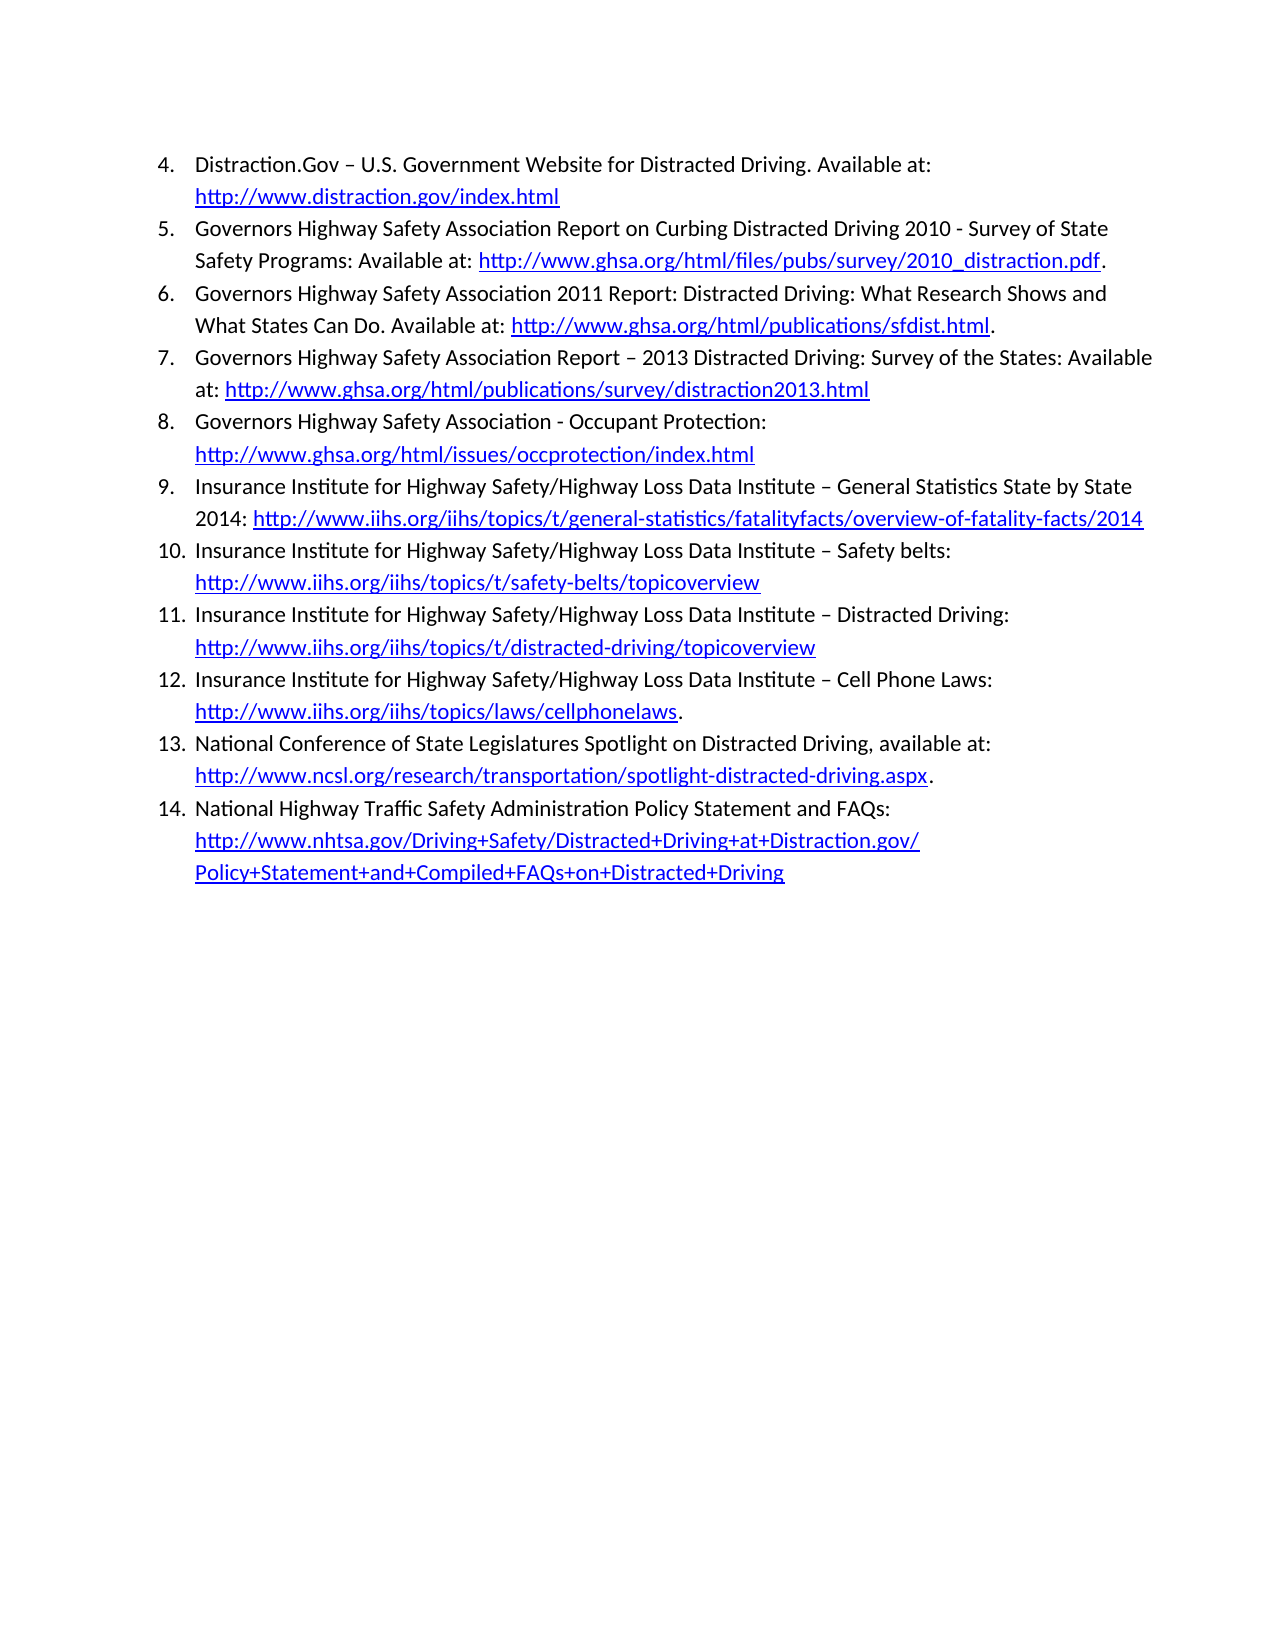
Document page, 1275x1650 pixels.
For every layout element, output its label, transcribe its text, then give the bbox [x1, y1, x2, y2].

list Governors Highway Safety Association - Occupant Protection: http://www.ghsa.org/html/issues/occprotection/index.html [157, 407, 1155, 468]
list Governors Highway Safety Association Report – 2013 Distracted Driving: Survey of the States: Available at: http://www.ghsa.org/html/publications/survey/distraction2013.html [157, 343, 1155, 403]
list Insurance Institute for Highway Safety/Highway Loss Data Institute – Cell Phone Laws: http://www.iihs.org/iihs/topics/laws/cellphonelaws. [157, 665, 1155, 725]
list Governors Highway Safety Association Report on Curbing Distracted Driving 2010 - Survey of State Safety Programs: Available at: http://www.ghsa.org/html/files/pubs/survey/2010_distraction.pdf. [157, 214, 1155, 274]
list Insurance Institute for Highway Safety/Highway Loss Data Institute – General Statistics State by State 2014: http://www.iihs.org/iihs/topics/t/general-statistics/fatalityfacts/overview-of-fatality-facts/2014 [157, 472, 1155, 532]
list Distraction.Gov – U.S. Government Website for Distracted Driving. Available at: http://www.distraction.gov/index.html [157, 150, 1155, 210]
list National Conference of State Legislatures Spotlight on Distracted Driving, available at: http://www.ncsl.org/research/transportation/spotlight-distracted-driving.aspx. [157, 729, 1155, 789]
list Insurance Institute for Highway Safety/Highway Loss Data Institute – Safety belts: http://www.iihs.org/iihs/topics/t/safety-belts/topicoverview [157, 536, 1155, 596]
list Insurance Institute for Highway Safety/Highway Loss Data Institute – Distracted Driving: http://www.iihs.org/iihs/topics/t/distracted-driving/topicoverview [157, 601, 1155, 661]
list Governors Highway Safety Association 2011 Report: Distracted Driving: What Research Shows and What States Can Do. Available at: http://www.ghsa.org/html/publications/sfdist.html. [157, 279, 1155, 339]
list National Highway Traffic Safety Administration Policy Statement and FAQs: http://www.nhtsa.gov/Driving+Safety/Distracted+Driving+at+Distraction.gov/Policy+Statement+and+Compiled+FAQs+on+Distracted+Driving [157, 794, 1155, 886]
